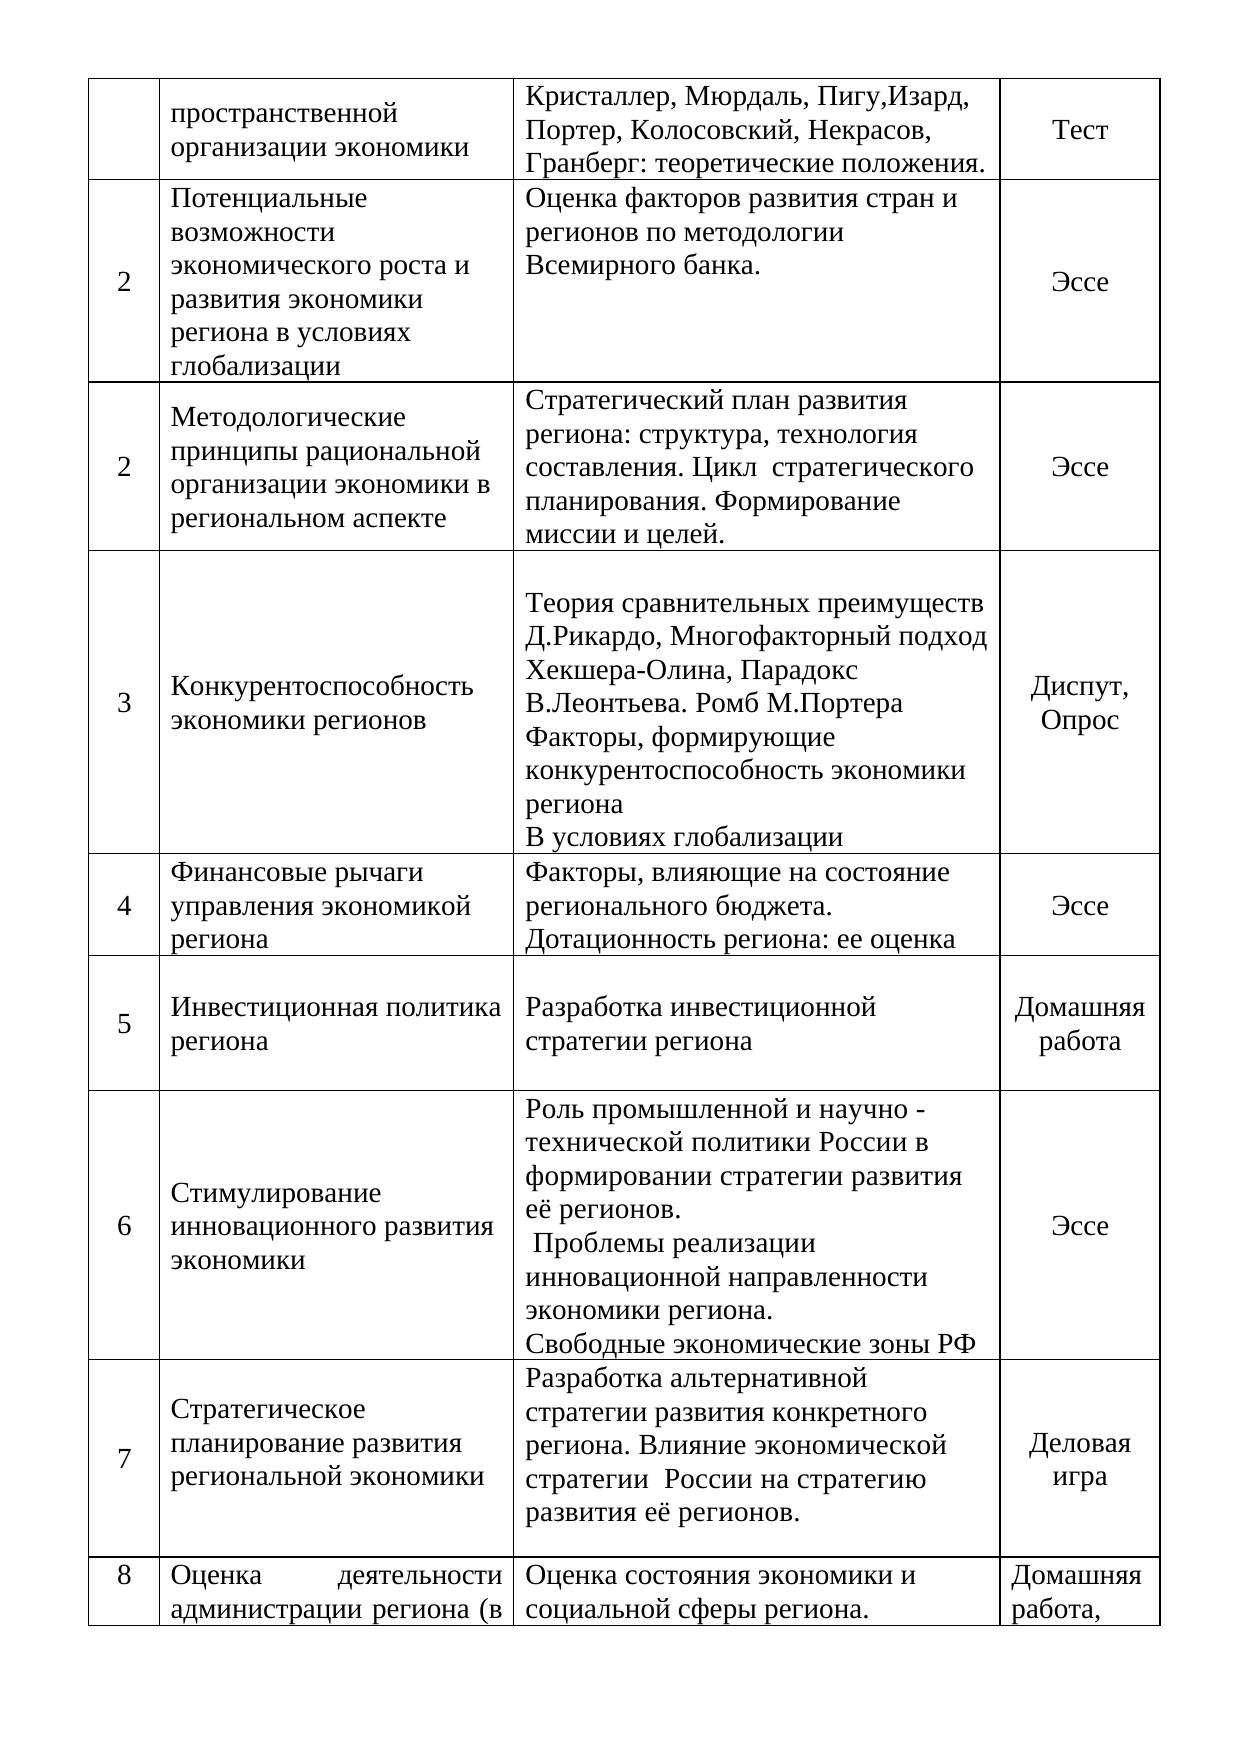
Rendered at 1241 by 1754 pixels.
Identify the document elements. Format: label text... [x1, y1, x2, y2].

table_cell Разработка альтернативной стратегии развития конкретного региона. Влияние экономической стратегии России на стратегию развития её регионов. [514, 1360, 999, 1556]
table_cell 2 [89, 180, 159, 381]
table_cell Конкурентоспособность экономики регионов [160, 551, 513, 853]
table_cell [514, 79, 999, 179]
table_cell 7 [89, 1360, 159, 1556]
table_cell 3 [89, 551, 159, 853]
table_cell Теория сравнительных преимуществ Д.Рикардо, Многофакторный подход Хекшера-Олина, Парадокс В.Леонтьева. Ромб М.Портера Факторы, формирующие конкурентоспособность экономики региона В условиях глобализации [514, 551, 999, 853]
table_cell Теоретические основы пространственной организации экономики [160, 79, 513, 179]
table_cell Факторы, влияющие на состояние регионального бюджета. Дотационность региона: ее оценка [514, 854, 999, 955]
table_cell Роль промышленной и научно - технической политики России в формировании стратегии развития её регионов. Проблемы реализации инновационной направленности экономики региона. Свободные экономические зоны РФ [514, 1091, 999, 1359]
table_cell Инвестиционная политика региона [160, 956, 513, 1090]
table_cell 2 [89, 383, 159, 550]
table_cell 4 [89, 854, 159, 955]
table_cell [1001, 1558, 1159, 1624]
table_cell Эссе [1001, 1091, 1159, 1359]
table_cell 6 [89, 1091, 159, 1359]
table_cell Диспут, Опрос [1001, 551, 1159, 853]
table_cell Эссе [1001, 180, 1159, 381]
table_cell Диспут, Тест [1001, 79, 1159, 179]
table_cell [514, 1558, 999, 1624]
table_cell Домашняя работа [1001, 956, 1159, 1090]
table_cell Стратегический план развития региона: структура, технология составления. Цикл стратегического планирования. Формирование миссии и целей. [514, 383, 999, 550]
table_cell Деловая игра [1001, 1360, 1159, 1556]
table_cell 8 [89, 1558, 159, 1624]
table_cell Эссе [1001, 383, 1159, 550]
table_cell 1 [89, 79, 159, 179]
table_cell Разработка инвестиционной стратегии региона [514, 956, 999, 1090]
table_cell Эссе [1001, 854, 1159, 955]
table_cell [160, 1558, 513, 1624]
table_cell 5 [89, 956, 159, 1090]
table_cell Оценка факторов развития стран и регионов по методологии Всемирного банка. [514, 180, 999, 381]
table_cell Стратегическое планирование развития региональной экономики [160, 1360, 513, 1556]
table_cell Методологические принципы рациональной организации экономики в региональном аспекте [160, 383, 513, 550]
table_cell Стимулирование инновационного развития экономики [160, 1091, 513, 1359]
